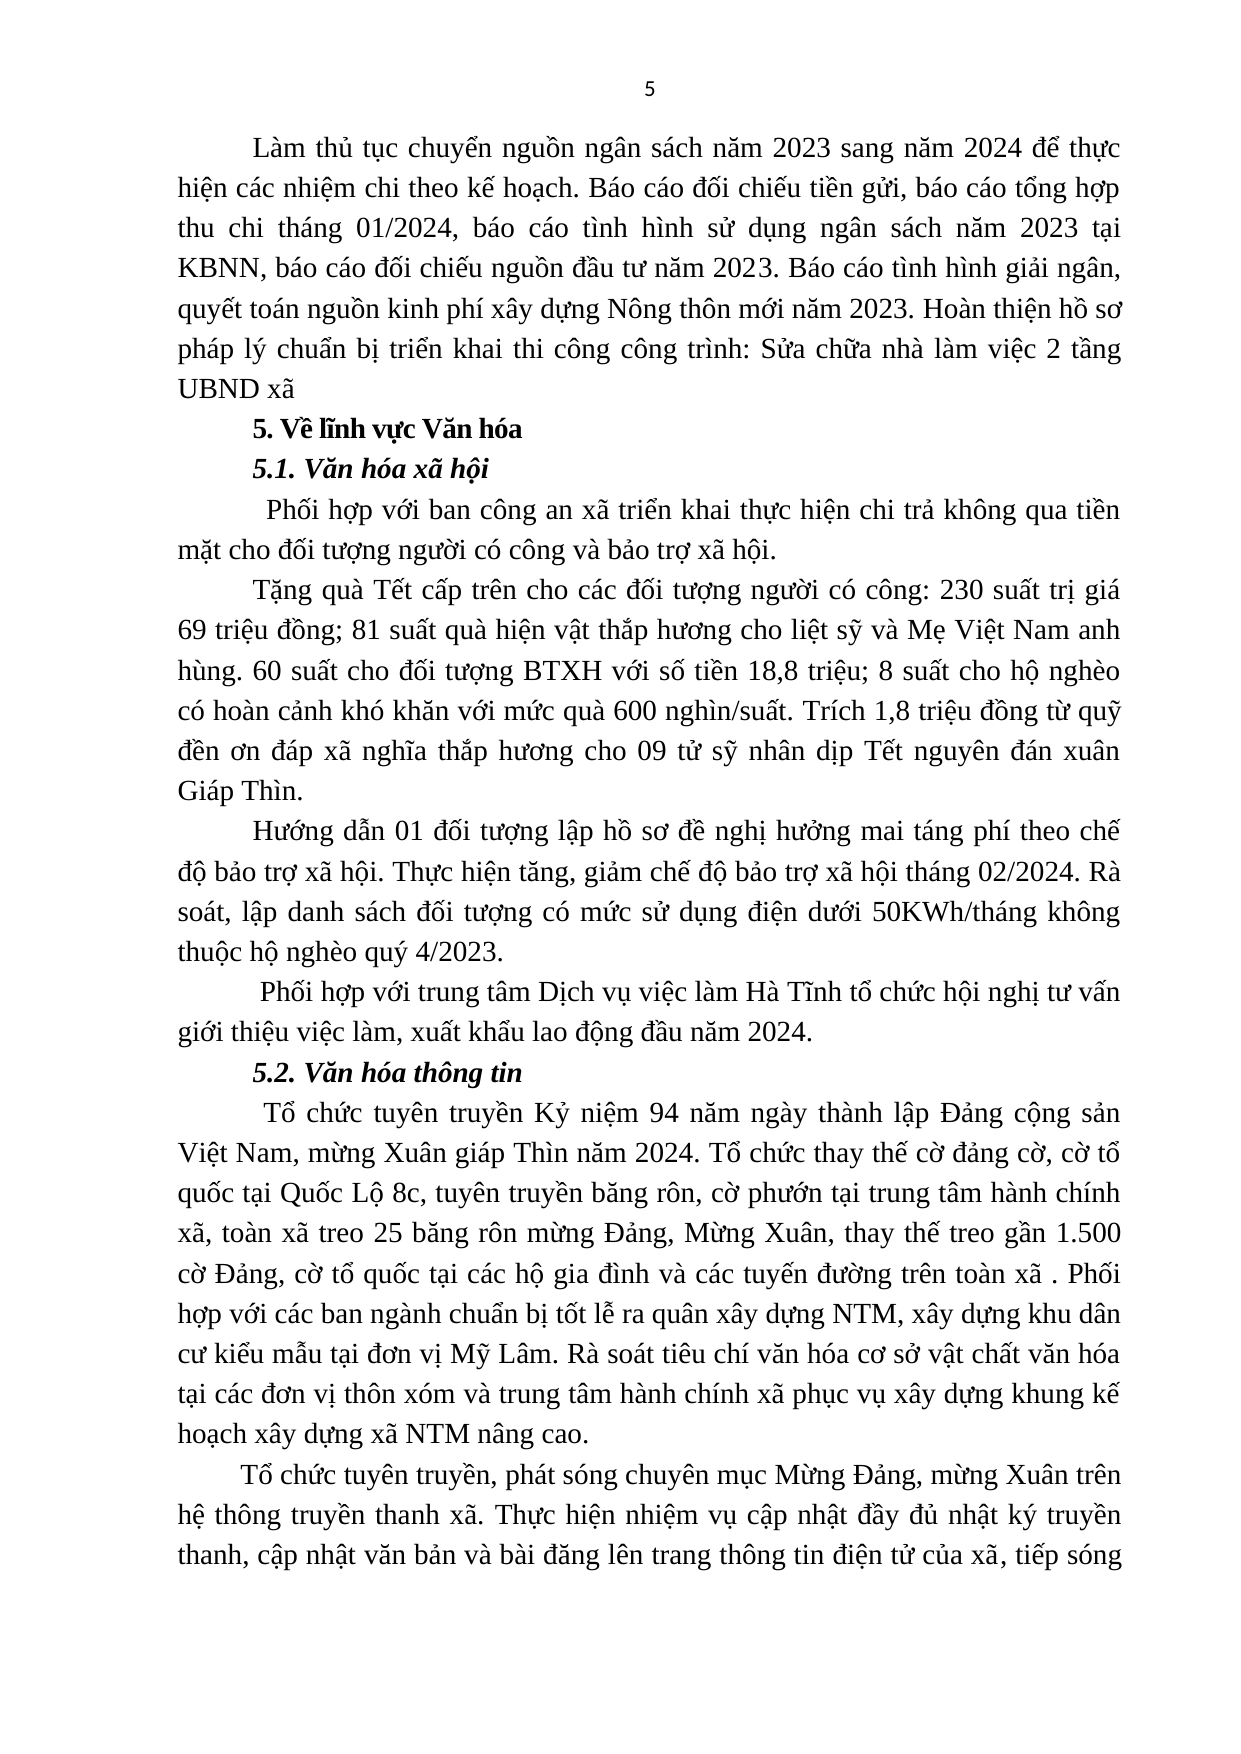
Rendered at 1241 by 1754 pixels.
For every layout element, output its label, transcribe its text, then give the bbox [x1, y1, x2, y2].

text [177, 1457, 1122, 1571]
text Tổ chức tuyên truyền Kỷ niệm 94 năm ngày thành lập Đảng cộng sản Việt Nam, mừng Xuân giáp Thìn năm 2024. Tổ chức thay thế cờ đảng cờ, cờ tổ quốc tại Quốc Lộ 8c, tuyên truyền băng rôn, cờ phướn tại trung tâm hành chính xã, toàn xã treo 25 băng rôn mừng Đảng, Mừng Xuân, thay thế treo gần 1.500 cờ Đảng, cờ tổ quốc tại các hộ gia đình và các tuyến đường trên toàn xã . Phối hợp với các ban ngành chuẩn bị tốt lễ ra quân xây dựng NTM, xây dựng khu dân cư kiểu mẫu tại đơn vị Mỹ Lâm. Rà soát tiêu chí văn hóa cơ sở vật chất văn hóa tại các đơn vị thôn xóm và trung tâm hành chính xã phục vụ xây dựng khung kế hoạch xây dựng xã NTM nâng cao. [177, 1095, 1122, 1450]
text Phối hợp với trung tâm Dịch vụ việc làm Hà Tĩnh tổ chức hội nghị tư vấn giới thiệu việc làm, xuất khẩu lao động đầu năm 2024. [177, 974, 1122, 1048]
text Hướng dẫn 01 đối tượng lập hồ sơ đề nghị hưởng mai táng phí theo chế độ bảo trợ xã hội. Thực hiện tăng, giảm chế độ bảo trợ xã hội tháng 02/2024. Rà soát, lập danh sách đối tượng có mức sử dụng điện dưới 50KWh/tháng không thuộc hộ nghèo quý 4/2023. [177, 813, 1122, 968]
text 5.1. Văn hóa xã hội [177, 452, 1122, 485]
text Phối hợp với ban công an xã triển khai thực hiện chi trả không qua tiền mặt cho đối tượng người có công và bảo trợ xã hội. [177, 492, 1122, 566]
text Làm thủ tục chuyển nguồn ngân sách năm 2023 sang năm 2024 để thực hiện các nhiệm chi theo kế hoạch. Báo cáo đối chiếu tiền gửi, báo cáo tổng hợp thu chi tháng 01/2024, báo cáo tình hình sử dụng ngân sách năm 2023 tại KBNN, báo cáo đối chiếu nguồn đầu tư năm 2023. Báo cáo tình hình giải ngân, quyết toán nguồn kinh phí xây dựng Nông thôn mới năm 2023. Hoàn thiện hồ sơ pháp lý chuẩn bị triển khai thi công công trình: Sửa chữa nhà làm việc 2 tầng UBND xã [177, 130, 1122, 405]
text 5. Về lĩnh vực Văn hóa [177, 411, 1122, 445]
text 5.2. Văn hóa thông tin [177, 1055, 1122, 1088]
text Tặng quà Tết cấp trên cho các đối tượng người có công: 230 suất trị giá 69 triệu đồng; 81 suất quà hiện vật thắp hương cho liệt sỹ và Mẹ Việt Nam anh hùng. 60 suất cho đối tượng BTXH với số tiền 18,8 triệu; 8 suất cho hộ nghèo có hoàn cảnh khó khăn với mức quà 600 nghìn/suất. Trích 1,8 triệu đồng từ quỹ đền ơn đáp xã nghĩa thắp hương cho 09 tử sỹ nhân dịp Tết nguyên đán xuân Giáp Thìn. [177, 572, 1122, 807]
